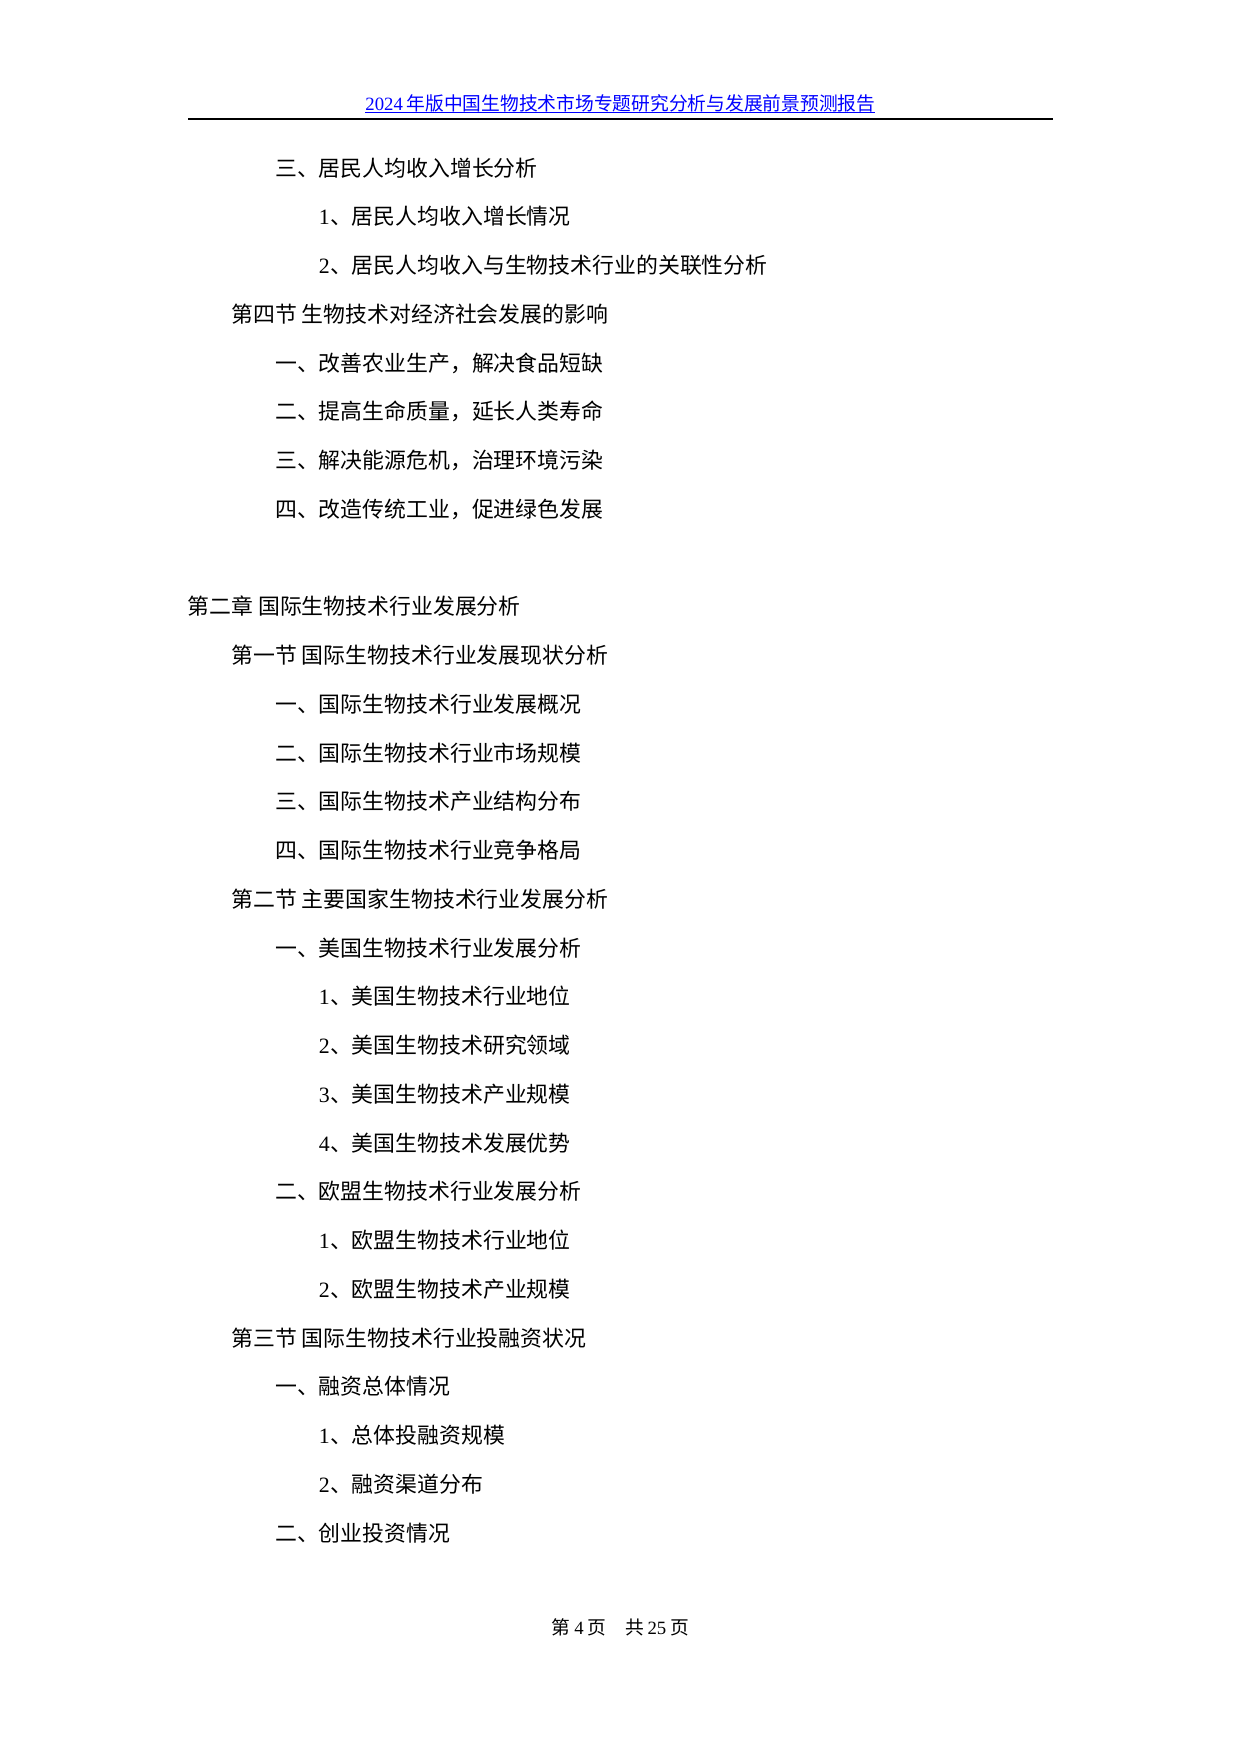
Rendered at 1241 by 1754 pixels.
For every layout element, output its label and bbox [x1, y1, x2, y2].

text [187, 150, 1053, 1548]
